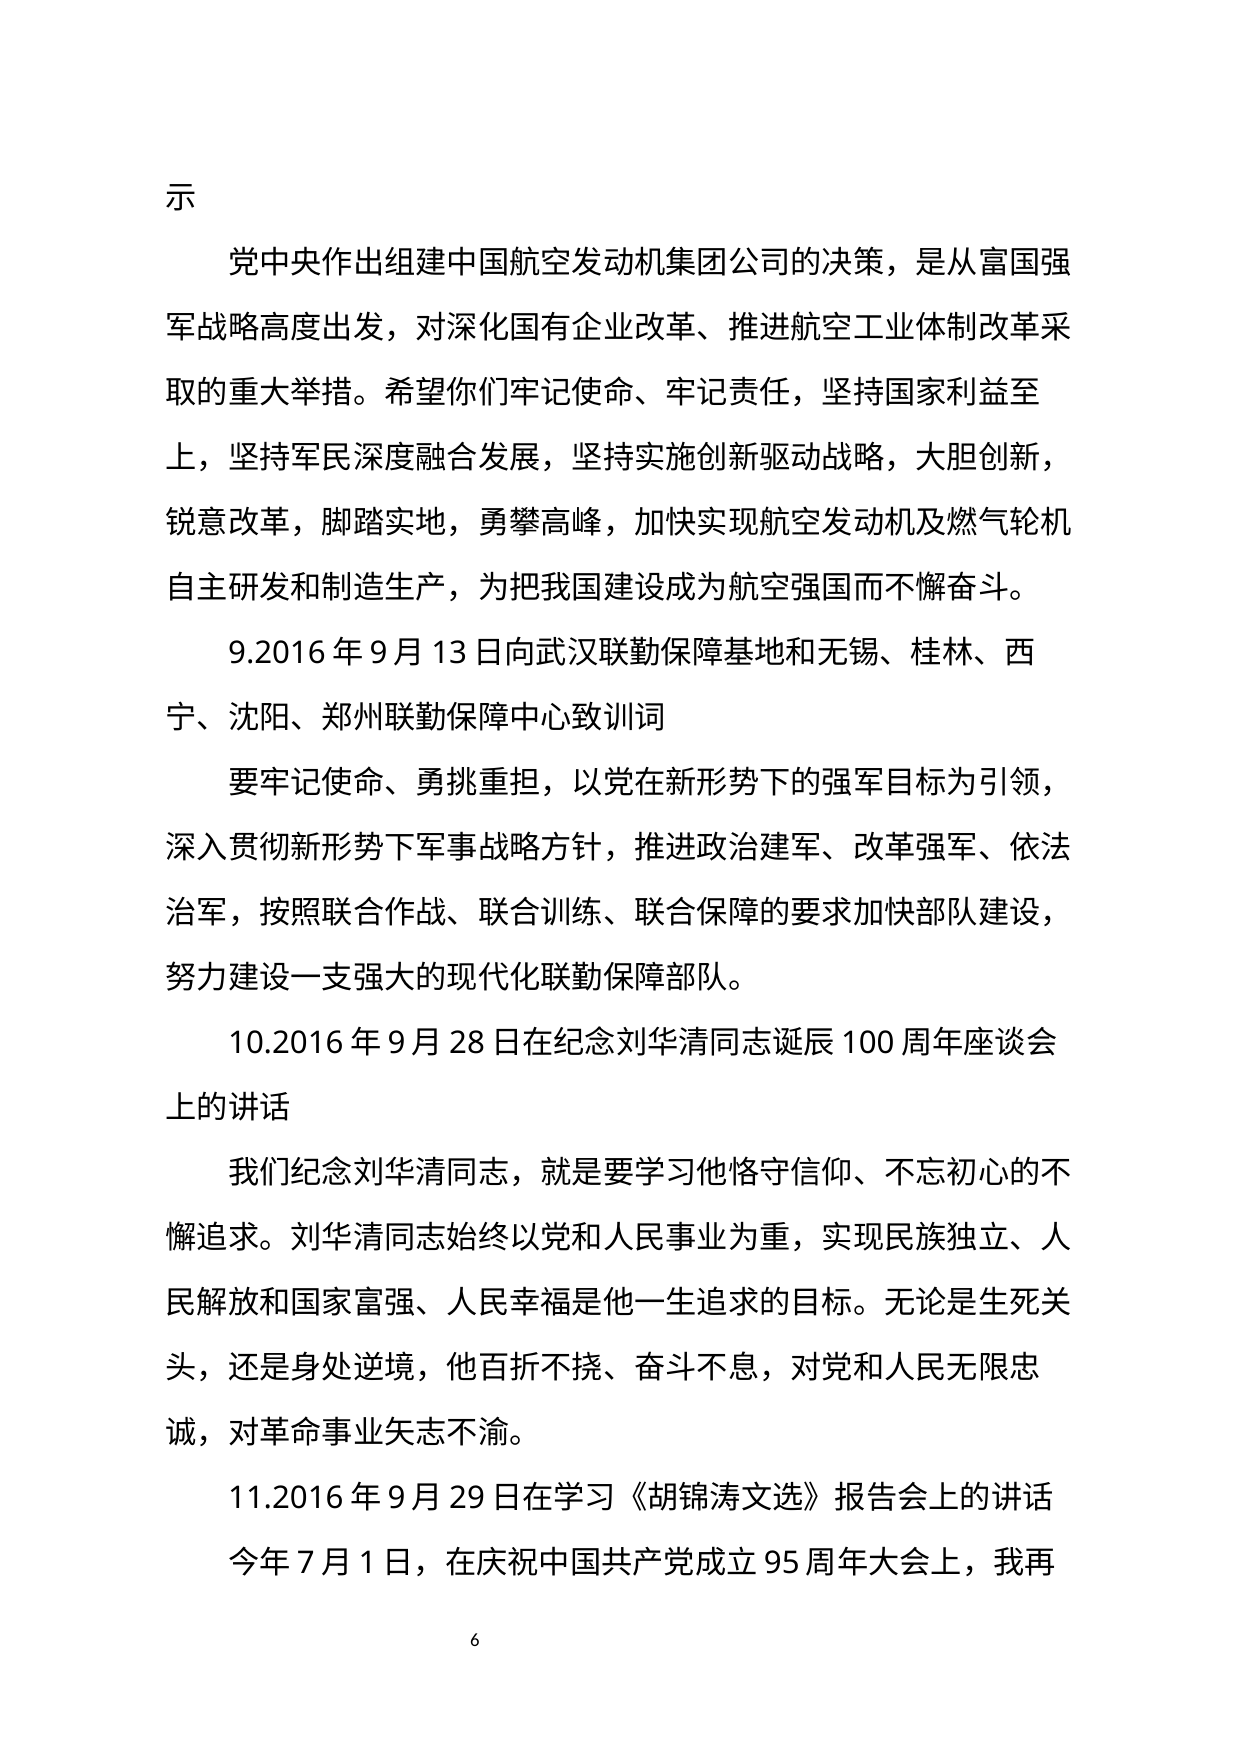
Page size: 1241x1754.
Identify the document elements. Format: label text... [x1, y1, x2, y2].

text 我们纪念刘华清同志，就是要学习他恪守信仰、不忘初心的不懈追求。刘华清同志始终以党和人民事业为重，实现民族独立、人民解放和国家富强、人民幸福是他一生追求的目标。无论是生死关头，还是身处逆境，他百折不挠、奋斗不息，对党和人民无限忠诚，对革命事业矢志不渝。 [165, 1137, 1075, 1462]
text 11.2016年9月29日在学习《胡锦涛文选》报告会上的讲话 [165, 1462, 1075, 1527]
text 10.2016年9月28日在纪念刘华清同志诞辰100周年座谈会上的讲话 [165, 1007, 1075, 1137]
text 要牢记使命、勇挑重担，以党在新形势下的强军目标为引领，深入贯彻新形势下军事战略方针，推进政治建军、改革强军、依法治军，按照联合作战、联合训练、联合保障的要求加快部队建设，努力建设一支强大的现代化联勤保障部队。 [165, 747, 1075, 1007]
text 党中央作出组建中国航空发动机集团公司的决策，是从富国强军战略高度出发，对深化国有企业改革、推进航空工业体制改革采取的重大举措。希望你们牢记使命、牢记责任，坚持国家利益至上，坚持军民深度融合发展，坚持实施创新驱动战略，大胆创新，锐意改革，脚踏实地，勇攀高峰，加快实现航空发动机及燃气轮机自主研发和制造生产，为把我国建设成为航空强国而不懈奋斗。 [165, 227, 1075, 617]
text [165, 162, 1075, 227]
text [165, 1527, 1075, 1592]
text 9.2016年9月13日向武汉联勤保障基地和无锡、桂林、西宁、沈阳、郑州联勤保障中心致训词 [165, 617, 1075, 747]
